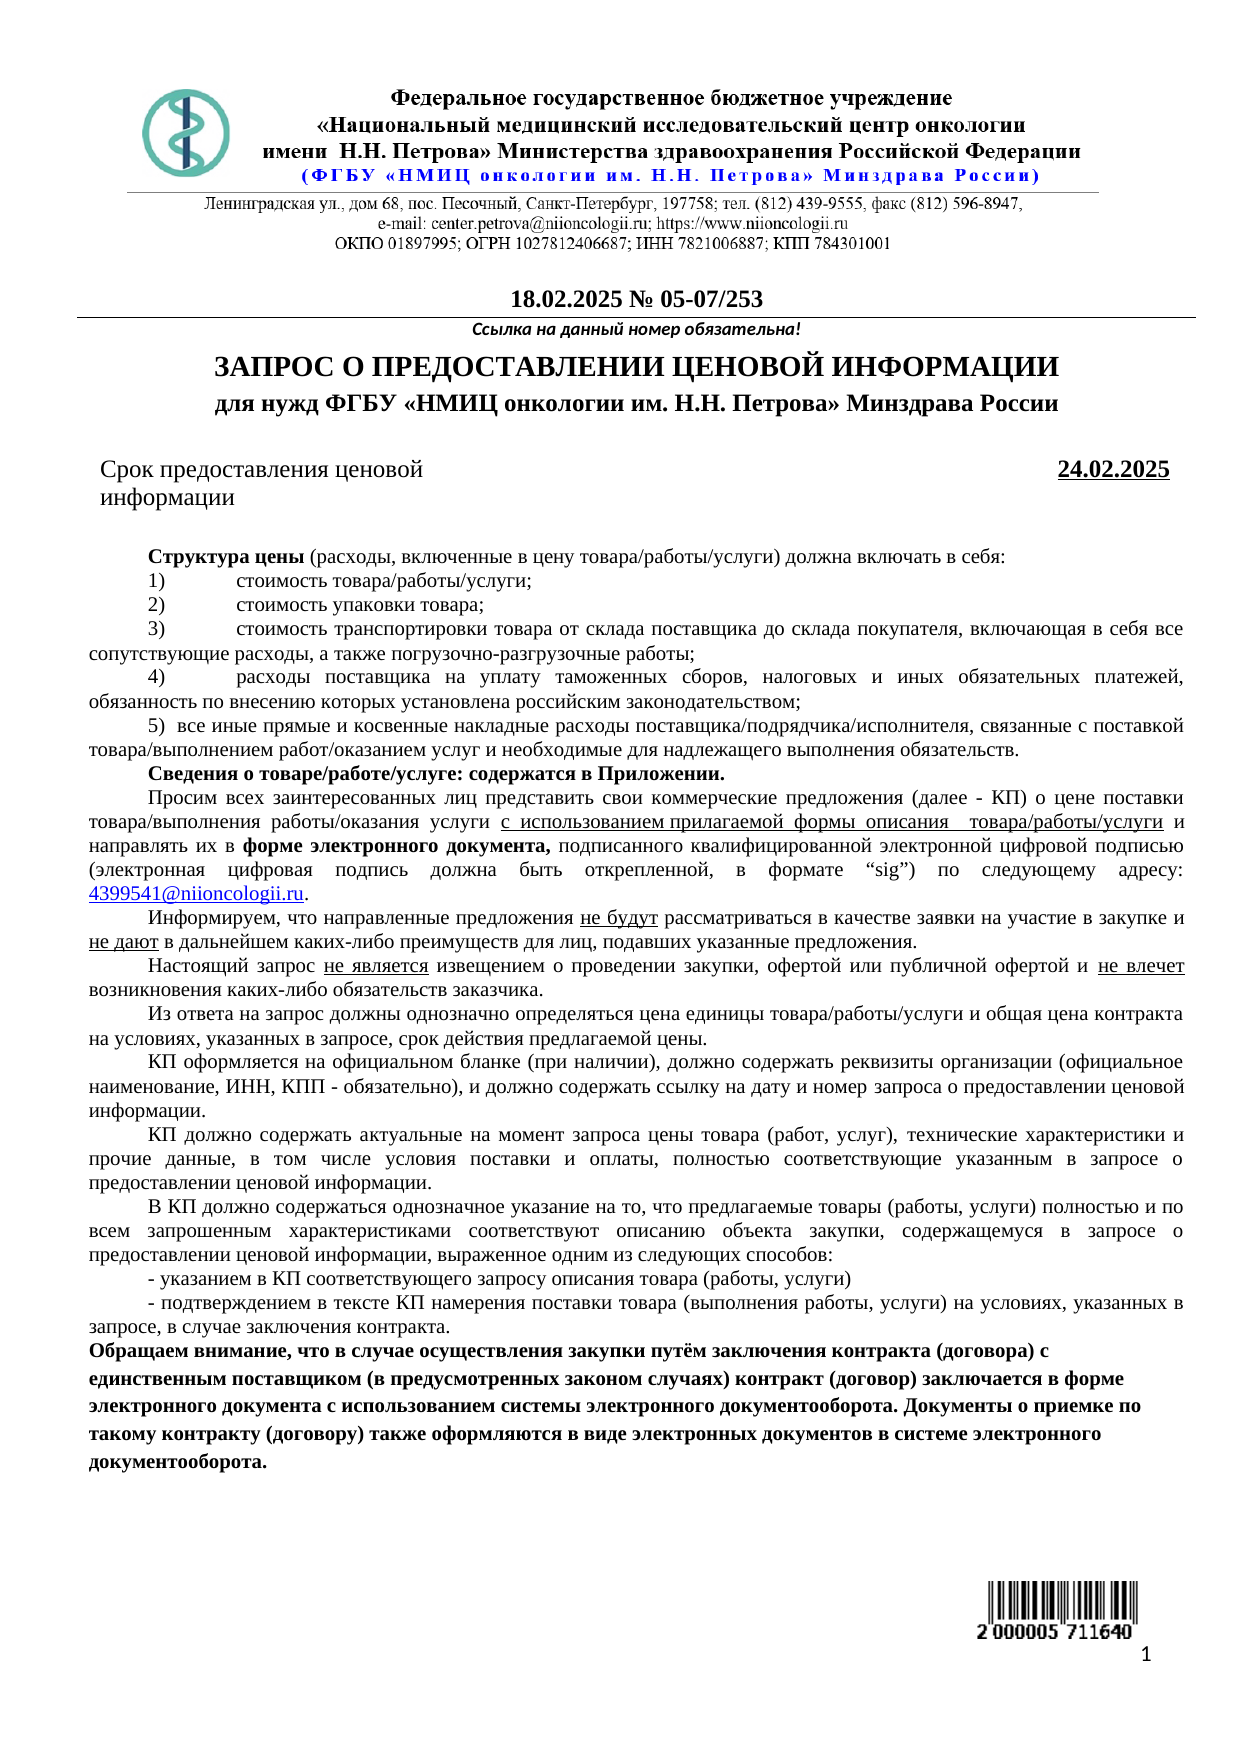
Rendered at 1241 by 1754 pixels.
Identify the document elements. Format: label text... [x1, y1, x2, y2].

table_header 18.02.2025 № 05-07/253 [77, 284, 1196, 317]
picture [125, 87, 1100, 256]
table_cell Ссылка на данный номер обязательна! [77, 318, 1196, 349]
picture [973, 1581, 1152, 1639]
